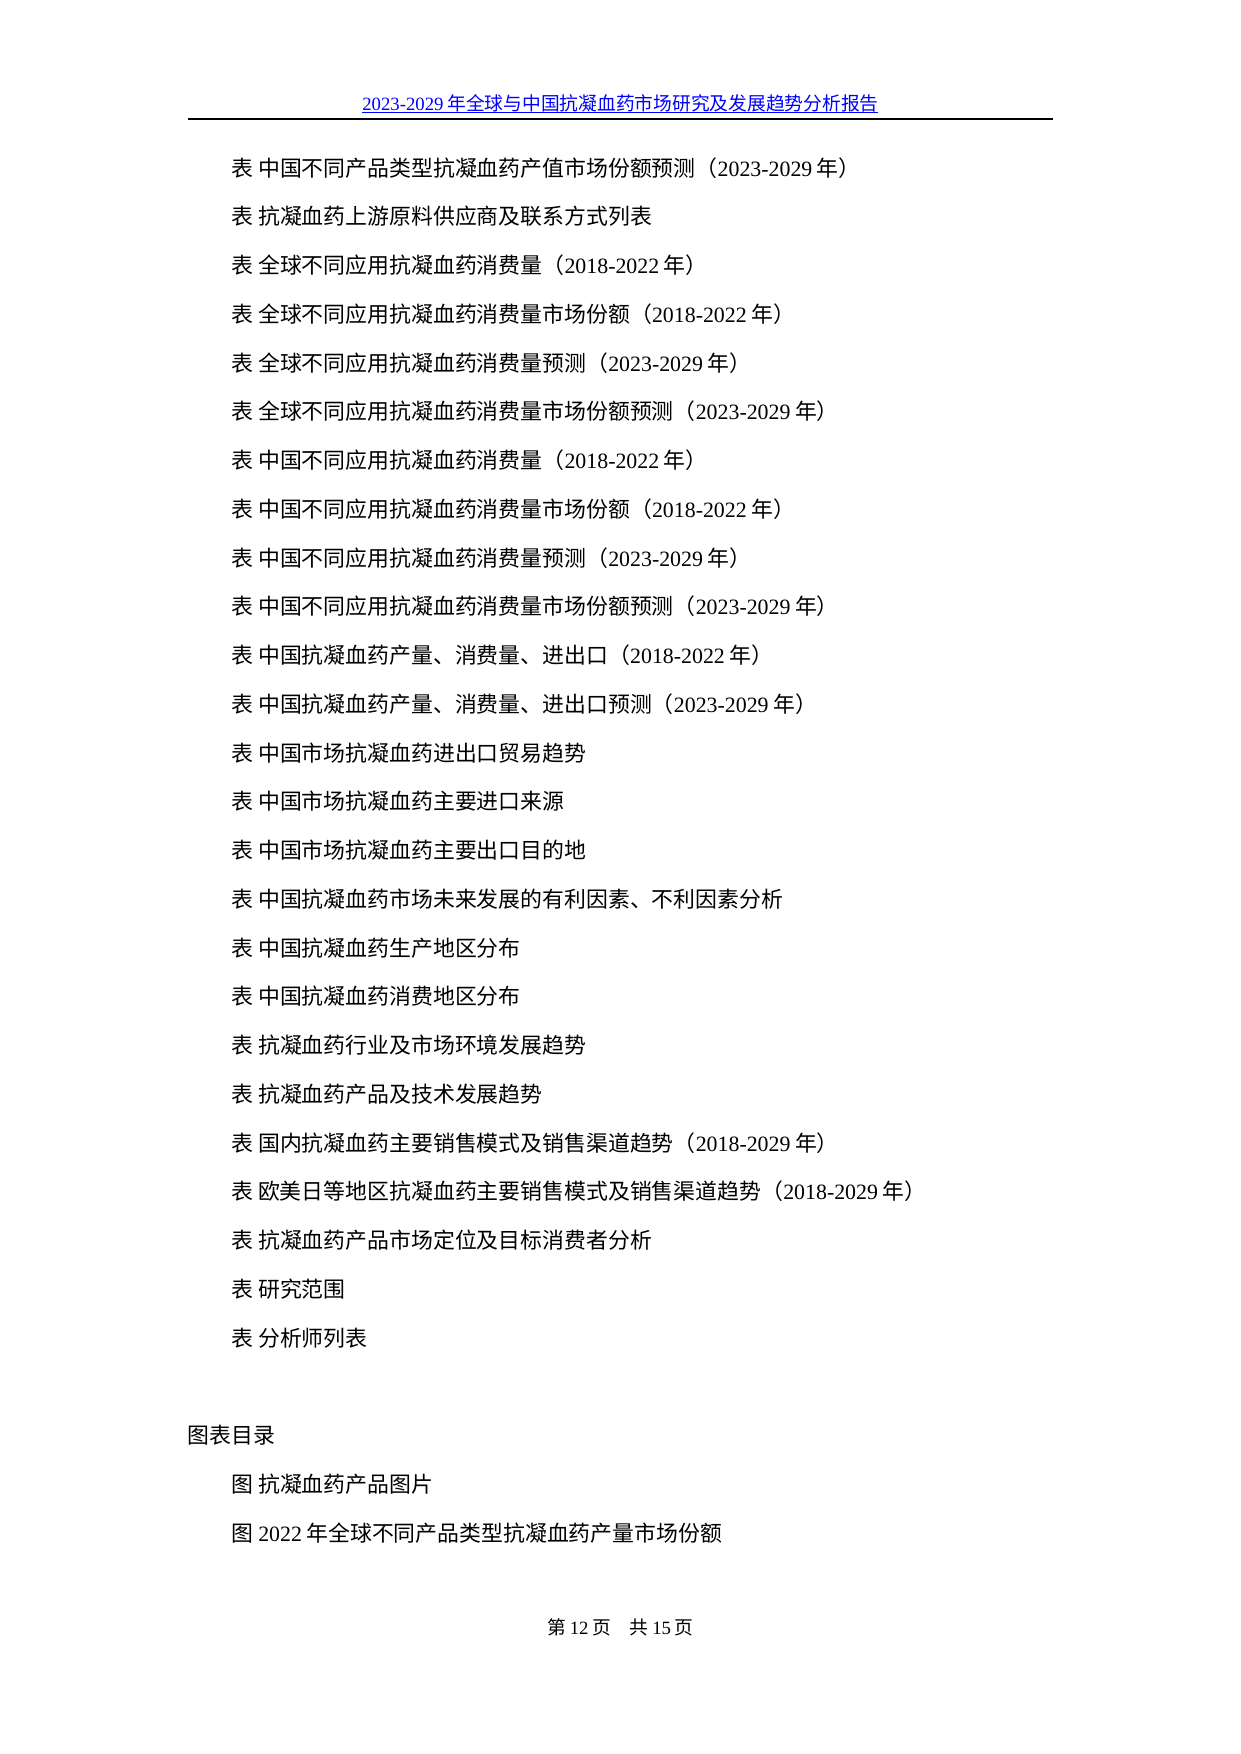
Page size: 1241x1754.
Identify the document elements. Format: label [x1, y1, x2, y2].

text [187, 150, 1053, 1548]
